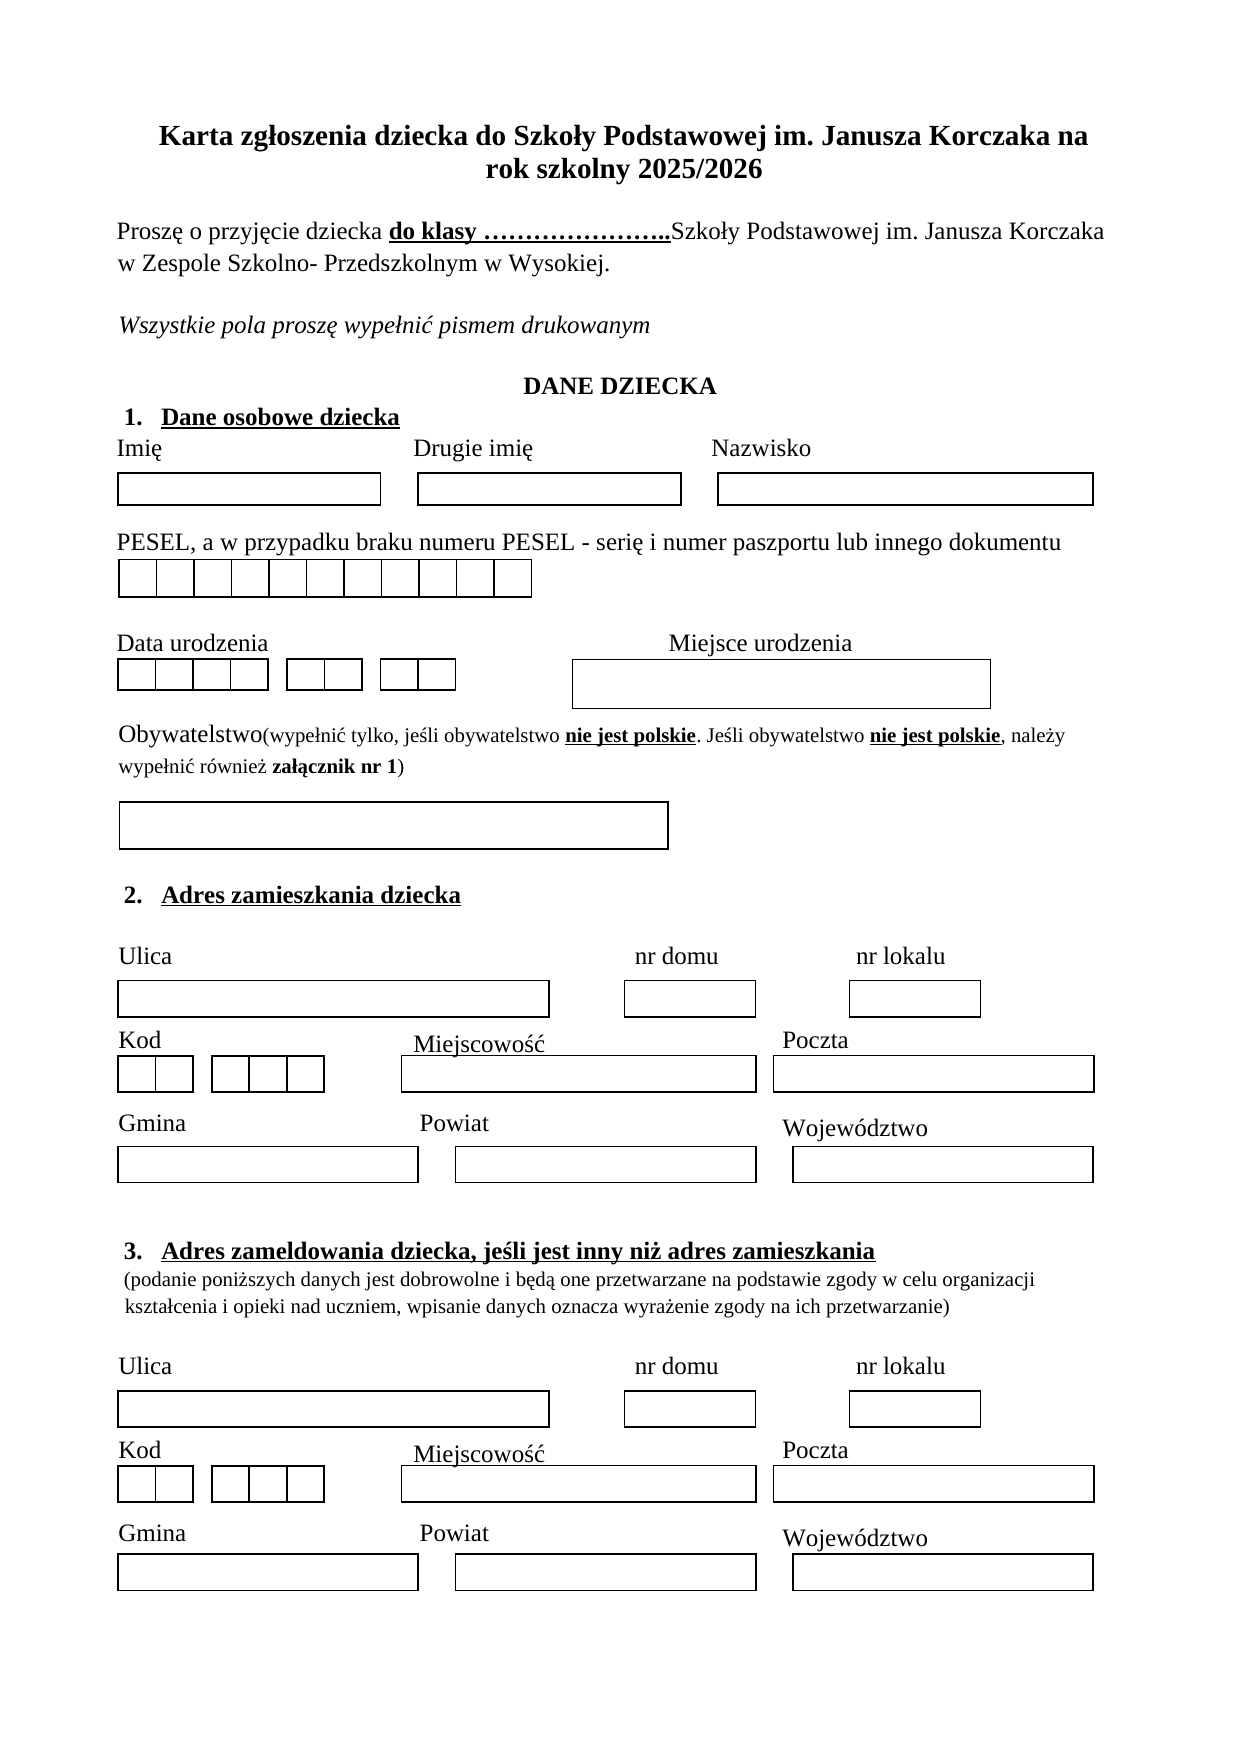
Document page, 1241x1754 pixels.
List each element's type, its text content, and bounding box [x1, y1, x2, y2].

table_header [573, 660, 990, 708]
text Karta zgłoszenia dziecka do Szkoły Podstawowej im. Janusza Korczaka na rok szkolny 2025/2026 [159, 119, 1089, 185]
table_header [232, 560, 268, 596]
text DANE DZIECKA [118, 371, 1122, 400]
table_header [420, 560, 456, 596]
text Data urodzenia Miejsce urodzenia [116, 628, 1122, 657]
text PESEL, a w przypadku braku numeru PESEL - serię i numer paszportu lub innego dokumentu [116, 527, 1122, 556]
subtitle Adres zamieszkania dziecka [123, 880, 1122, 909]
table_header [157, 560, 193, 596]
table_header [120, 803, 667, 848]
table_header [495, 560, 531, 596]
text Obywatelstwo(wypełnić tylko, jeśli obywatelstwo nie jest polskie. Jeśli obywatelstwo nie jest polskie, należy wypełnić również załącznik nr 1) [118, 719, 1122, 779]
text Wszystkie pola proszę wypełnić pismem drukowanym [118, 310, 1122, 339]
table_header [307, 560, 343, 596]
table_header [270, 560, 306, 596]
table_header [382, 560, 418, 596]
subtitle Adres zameldowania dziecka, jeśli jest inny niż adres zamieszkania [123, 1236, 1122, 1264]
table_header [345, 560, 381, 596]
text Proszę o przyjęcie dziecka do klasy …………………..Szkoły Podstawowej im. Janusza Korczaka w Zespole Szkolno- Przedszkolnym w Wysokiej. [116, 216, 1122, 277]
table_header [120, 560, 156, 596]
table_header [457, 560, 493, 596]
text Imię Drugie imię Nazwisko [116, 433, 1122, 462]
subtitle Dane osobowe dziecka [123, 402, 1122, 431]
table_header [195, 560, 231, 596]
